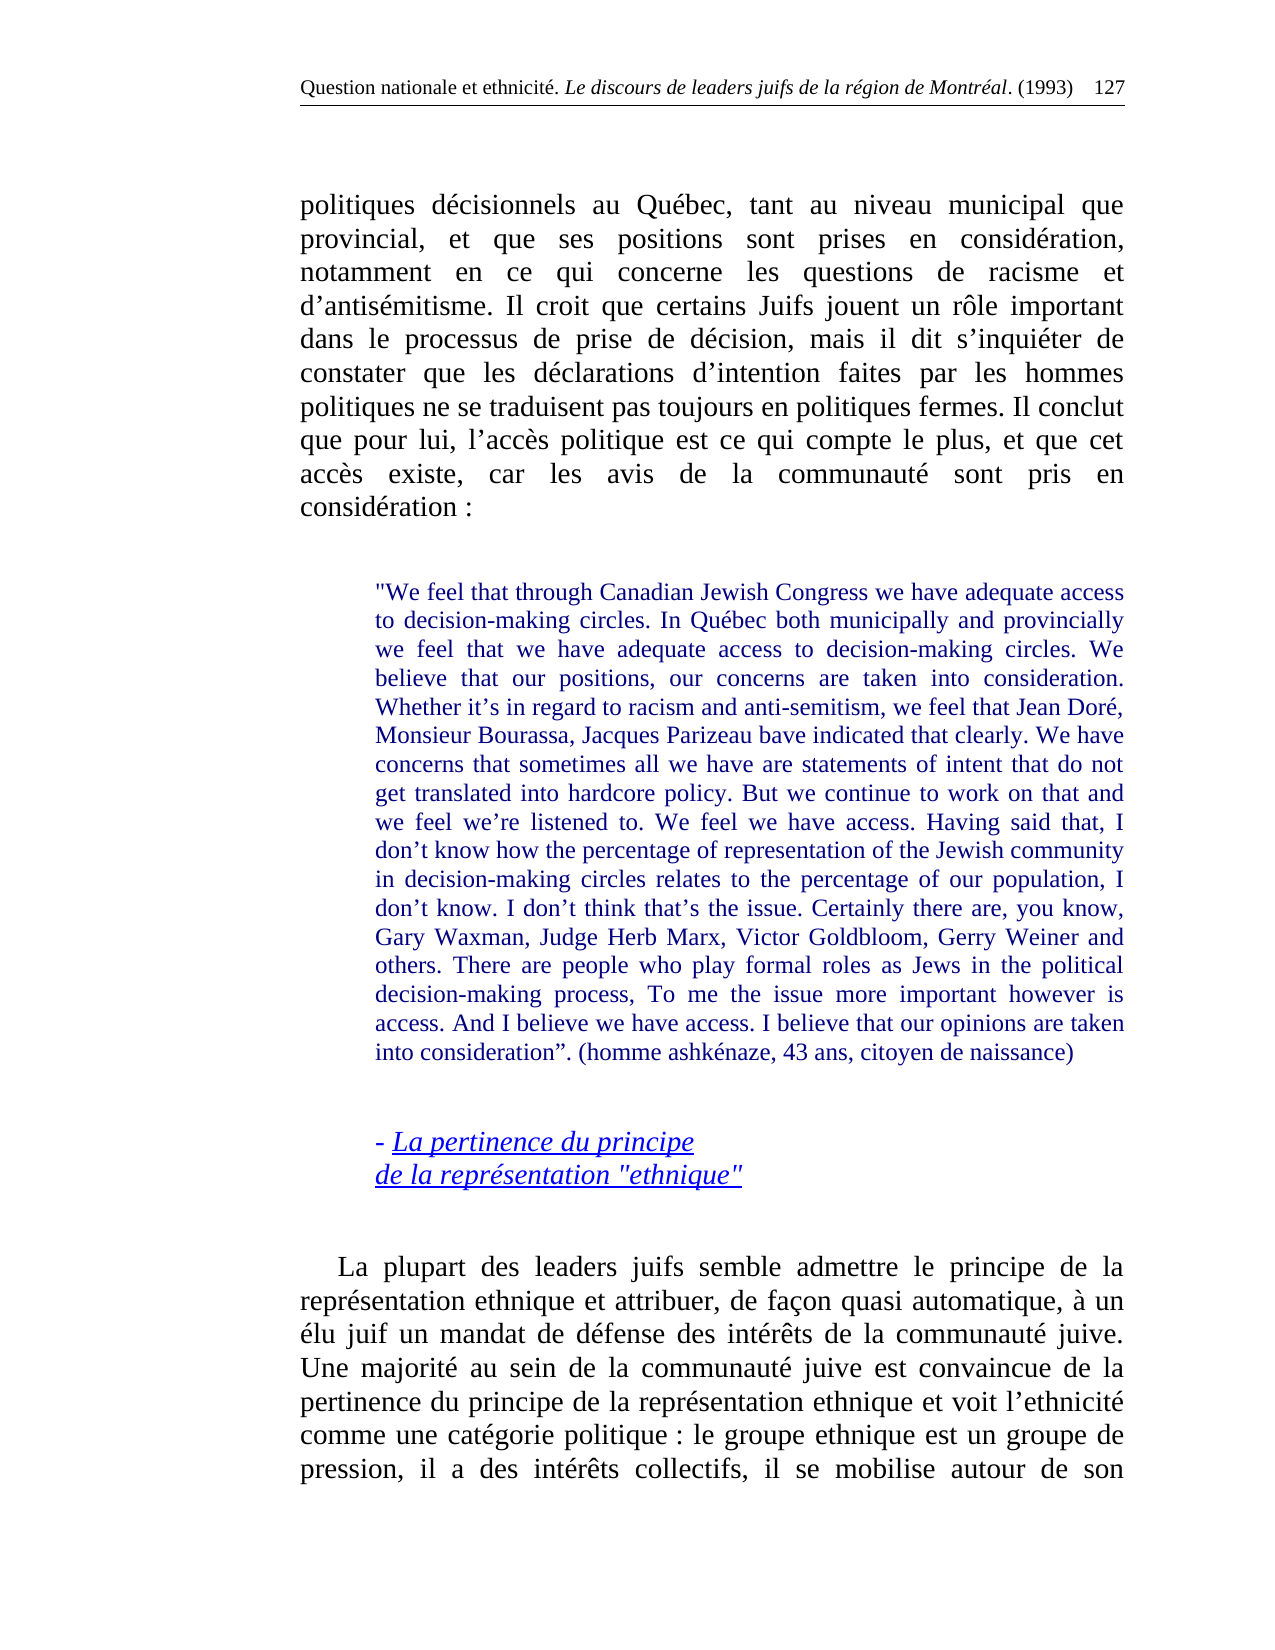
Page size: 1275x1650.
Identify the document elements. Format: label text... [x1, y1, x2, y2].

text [300, 187, 1125, 523]
text "We feel that through Canadian Jewish Congress we have adequate access to decision-making circles. In Québec both municipally and provincially we feel that we have adequate access to decision-making circles. We believe that our positions, our concerns are taken into consideration. Whether it’s in regard to racism and anti-semitism, we feel that Jean Doré, Monsieur Bourassa, Jacques Parizeau bave indicated that clearly. We have concerns that sometimes all we have are statements of intent that do not get translated into hardcore policy. But we continue to work on that and we feel we’re listened to. We feel we have access. Having said that, I don’t know how the percentage of representation of the Jewish community in decision-making circles relates to the percentage of our population, I don’t know. I don’t think that’s the issue. Certainly there are, you know, Gary Waxman, Judge Herb Marx, Victor Goldbloom, Gerry Weiner and others. There are people who play formal roles as Jews in the political decision-making process, To me the issue more important however is access. And I believe we have access. I believe that our opinions are taken into consideration”. (homme ashkénaze, 43 ans, citoyen de naissance) [375, 577, 1125, 1065]
text - La pertinence du principe de la représentation "ethnique" [375, 1124, 1125, 1191]
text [300, 1249, 1125, 1484]
